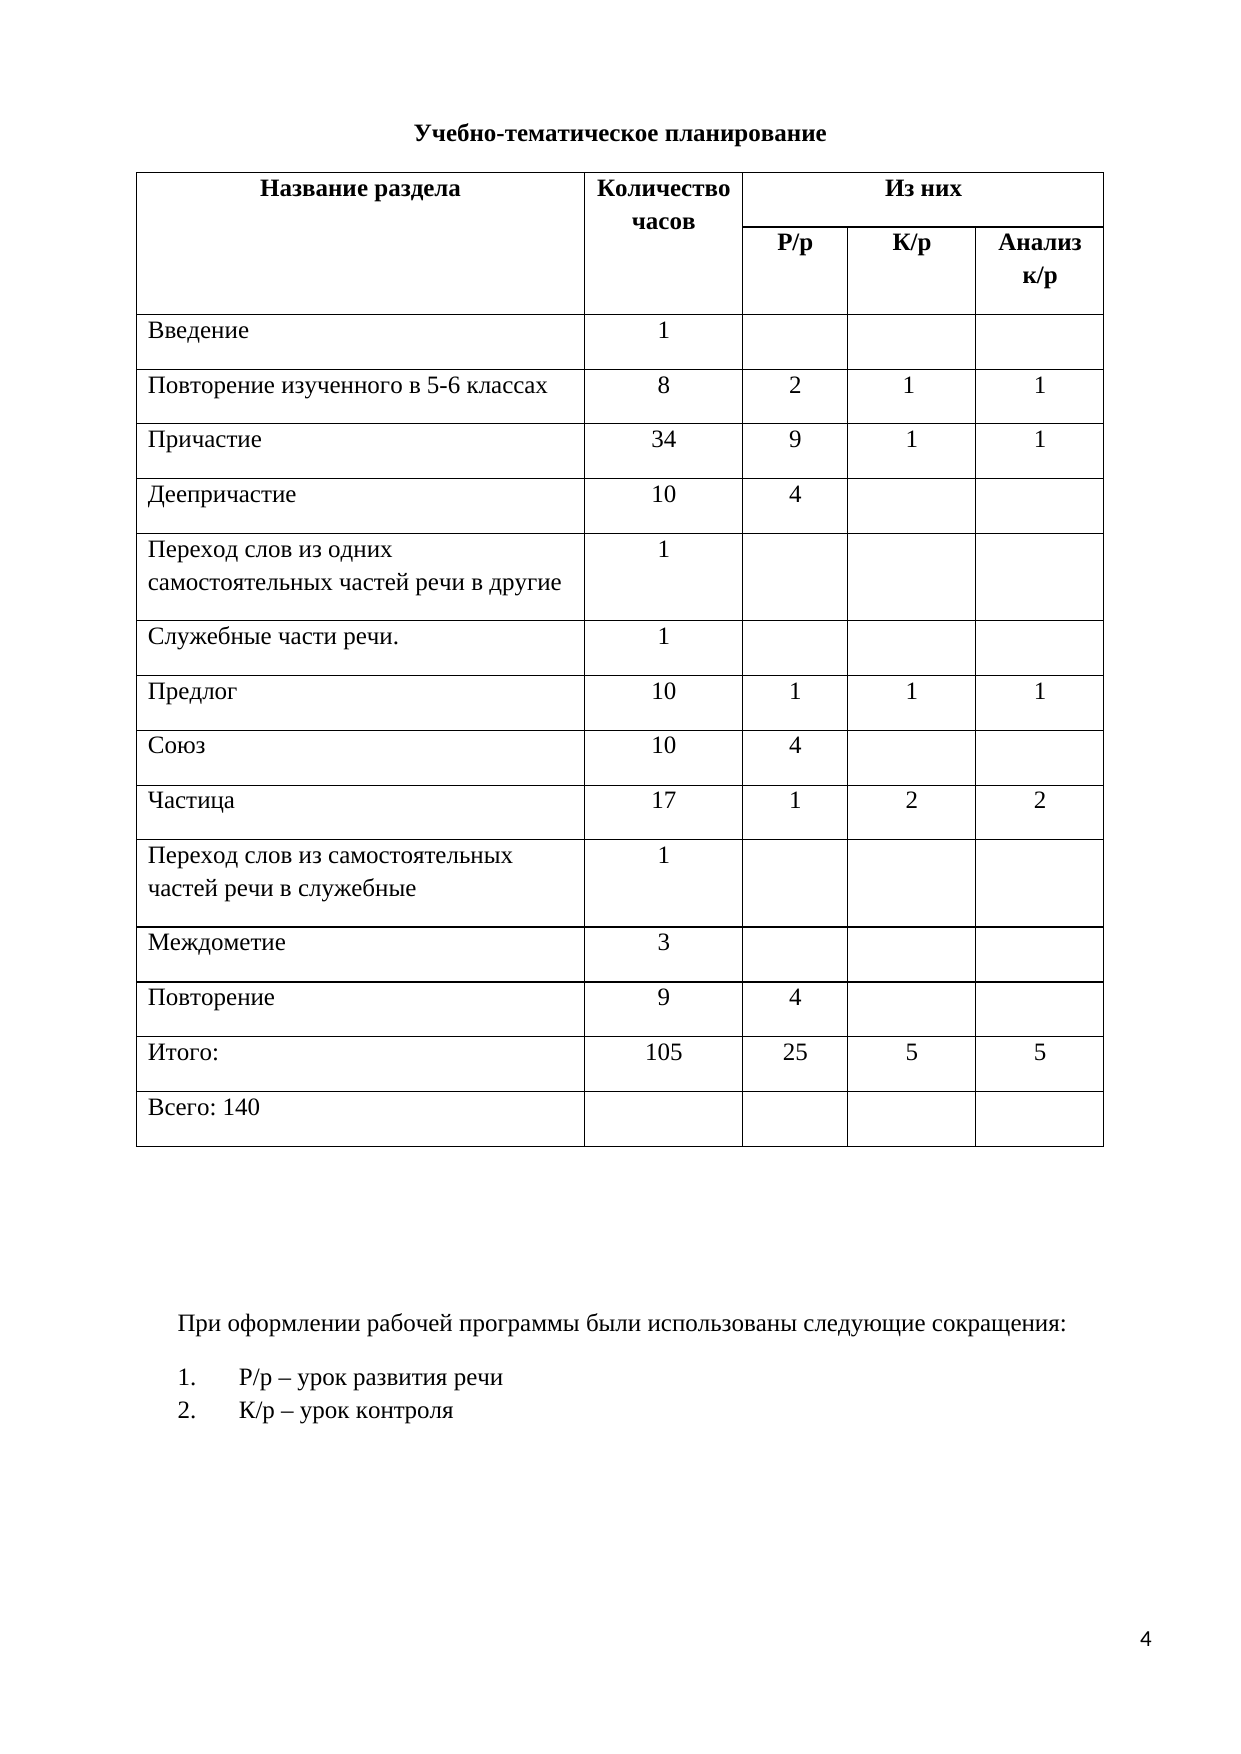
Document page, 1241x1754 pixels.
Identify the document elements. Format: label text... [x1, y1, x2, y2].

table_cell [976, 731, 1103, 784]
text При оформлении рабочей программы были использованы следующие сокращения: [89, 1308, 1152, 1337]
table_cell [743, 840, 847, 926]
table_cell 1 [848, 370, 975, 423]
table_cell К/р [848, 228, 975, 314]
table_cell 10 [585, 676, 742, 729]
table_cell [848, 731, 975, 784]
table_cell [743, 315, 847, 369]
table_cell 2 [848, 786, 975, 839]
table_cell [848, 983, 975, 1036]
table_cell [848, 840, 975, 926]
table_cell Введение [137, 315, 584, 369]
table_cell [976, 534, 1103, 620]
table_cell [848, 928, 975, 981]
table_cell [585, 1092, 742, 1146]
table_cell 2 [743, 370, 847, 423]
table_cell [848, 479, 975, 533]
table_cell 1 [585, 621, 742, 675]
table_cell Р/р [743, 228, 847, 314]
table_cell Переход слов из самостоятельных частей речи в служебные [137, 840, 584, 926]
table_cell 1 [976, 424, 1103, 478]
table_cell Междометие [137, 928, 584, 981]
table_cell 105 [585, 1037, 742, 1091]
table_cell Переход слов из одних самостоятельных частей речи в другие [137, 534, 584, 620]
table_cell 1 [743, 676, 847, 729]
list К/р – урок контроля [89, 1395, 1152, 1424]
table_cell Предлог [137, 676, 584, 729]
table_cell [848, 534, 975, 620]
table_header Из них [743, 173, 1103, 226]
table_cell [976, 479, 1103, 533]
list Р/р – урок развития речи [89, 1362, 1152, 1391]
table_cell [848, 315, 975, 369]
table_cell Частица [137, 786, 584, 839]
text Учебно-тематическое планирование [89, 118, 1152, 147]
table_header Название раздела [137, 173, 584, 314]
table_cell 1 [976, 676, 1103, 729]
table_cell 5 [848, 1037, 975, 1091]
table_cell Причастие [137, 424, 584, 478]
table_cell 10 [585, 731, 742, 784]
table_cell [848, 1092, 975, 1146]
table_cell 25 [743, 1037, 847, 1091]
table_cell Повторение [137, 983, 584, 1036]
table_cell Союз [137, 731, 584, 784]
table_cell 5 [976, 1037, 1103, 1091]
table_cell Служебные части речи. [137, 621, 584, 675]
table_cell Всего: 140 [137, 1092, 584, 1146]
table_cell 34 [585, 424, 742, 478]
table_cell Анализ к/р [976, 228, 1103, 314]
table_cell [976, 315, 1103, 369]
table_cell 10 [585, 479, 742, 533]
table_cell [976, 621, 1103, 675]
table_cell 1 [848, 676, 975, 729]
table_cell 1 [848, 424, 975, 478]
table_cell Деепричастие [137, 479, 584, 533]
table_cell 3 [585, 928, 742, 981]
table_cell [848, 621, 975, 675]
table_cell [743, 621, 847, 675]
table_cell 1 [585, 315, 742, 369]
table_cell 2 [976, 786, 1103, 839]
table_cell [976, 983, 1103, 1036]
table_cell 8 [585, 370, 742, 423]
table_cell 4 [743, 983, 847, 1036]
table_cell 9 [743, 424, 847, 478]
table_cell [976, 1092, 1103, 1146]
table_cell 9 [585, 983, 742, 1036]
table_cell 1 [585, 840, 742, 926]
table_cell [976, 840, 1103, 926]
table_header Количество часов [585, 173, 742, 314]
table_cell Итого: [137, 1037, 584, 1091]
table_cell [743, 534, 847, 620]
table_cell 17 [585, 786, 742, 839]
table_cell 1 [976, 370, 1103, 423]
table_cell [976, 928, 1103, 981]
table_cell [743, 928, 847, 981]
table_cell [743, 1092, 847, 1146]
table_cell Повторение изученного в 5-6 классах [137, 370, 584, 423]
table_cell 1 [743, 786, 847, 839]
table_cell 4 [743, 731, 847, 784]
table_cell 4 [743, 479, 847, 533]
table_cell 1 [585, 534, 742, 620]
